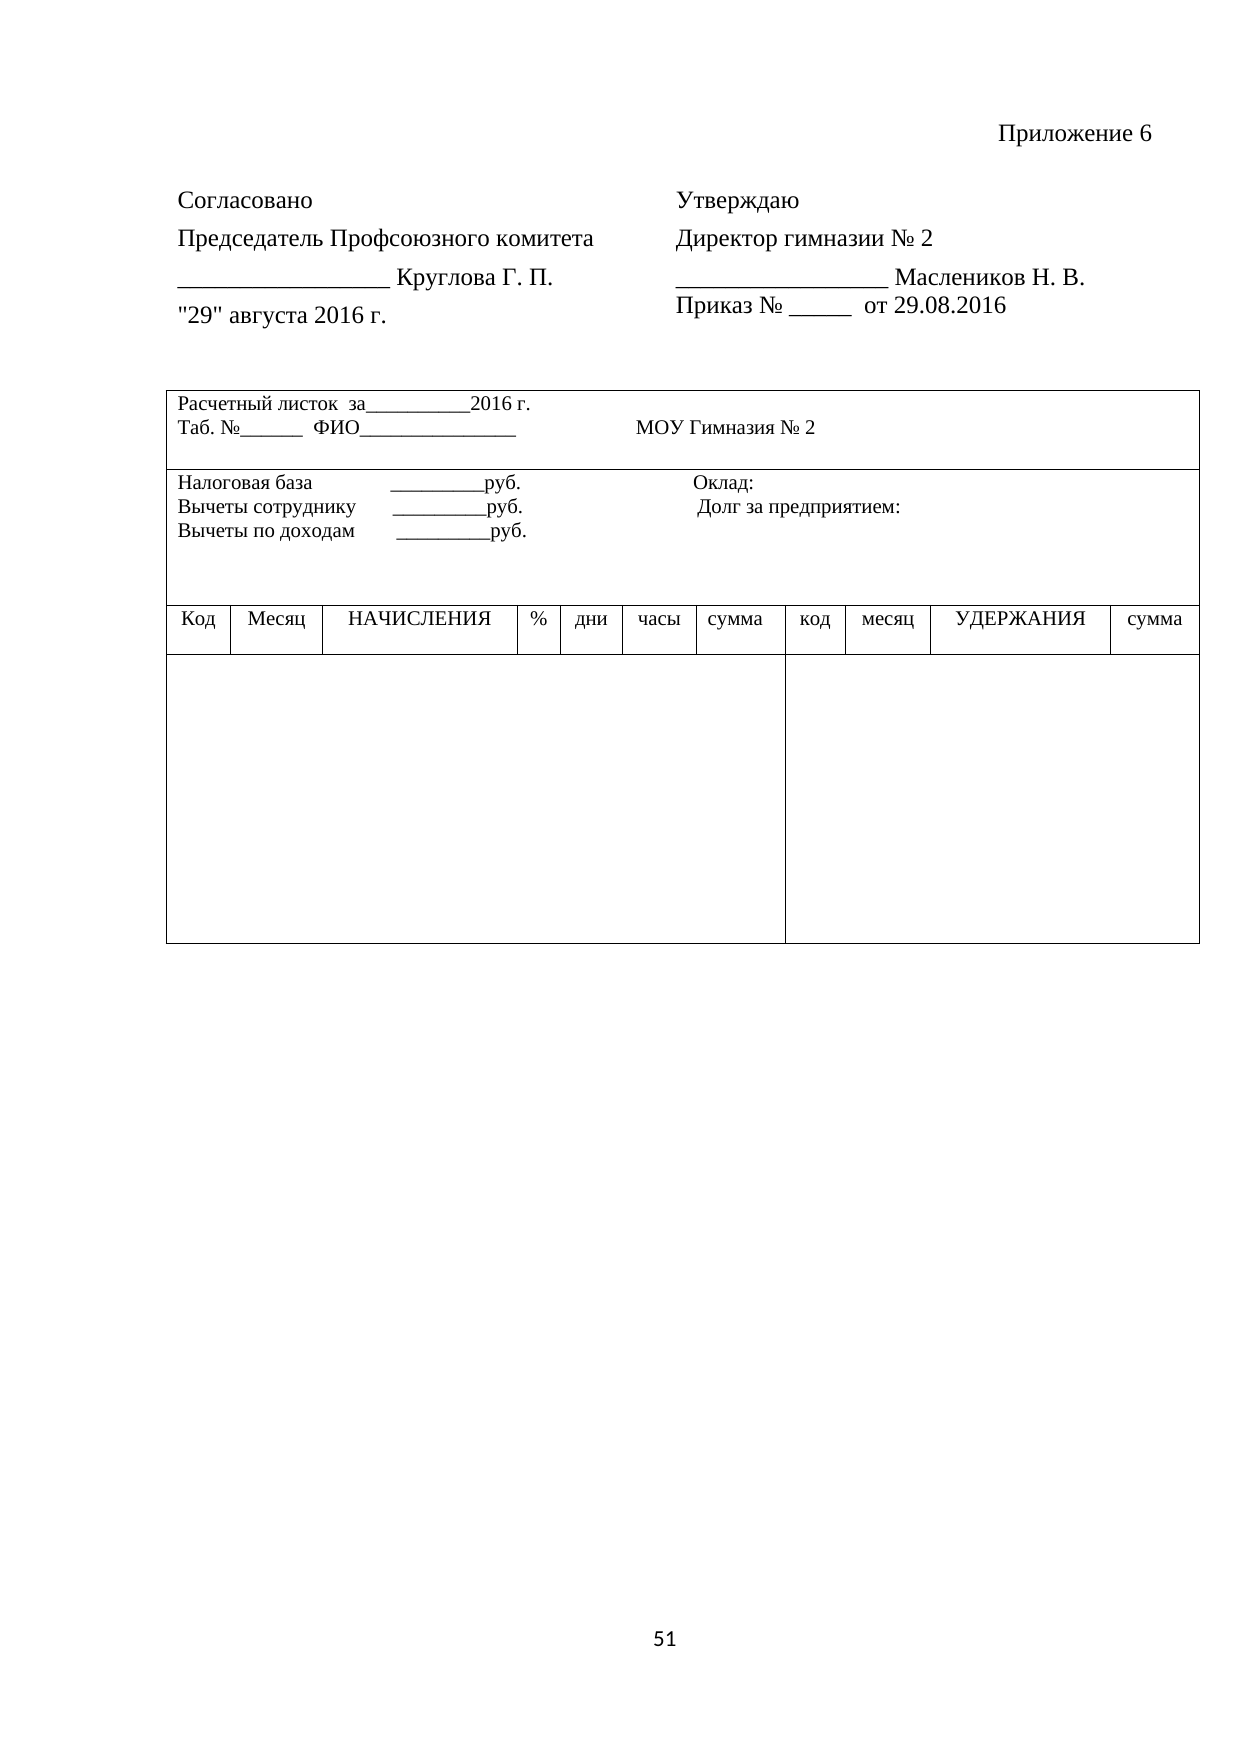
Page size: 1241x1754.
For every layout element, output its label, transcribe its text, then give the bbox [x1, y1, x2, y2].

table_header Утверждаю Директор гимназии № 2 _________________ Маслеников Н. В. Приказ № _____ от 29.08.2016 [664, 176, 1163, 333]
table_cell Месяц [231, 606, 322, 654]
table_cell УДЕРЖАНИЯ [931, 606, 1110, 654]
text Приложение 6 [177, 118, 1152, 147]
table_cell Налоговая база _________руб. Оклад: Вычеты сотруднику _________руб. Долг за предприятием: Вычеты по доходам _________руб. [167, 470, 1199, 605]
table_cell месяц [846, 606, 930, 654]
table_cell НАЧИСЛЕНИЯ [323, 606, 517, 654]
table_cell % [518, 606, 560, 654]
table_cell Код [167, 606, 230, 654]
table_cell сумма [697, 606, 785, 654]
table_cell [167, 655, 785, 942]
table_cell дни [561, 606, 622, 654]
table_cell код [786, 606, 845, 654]
table_cell сумма [1111, 606, 1199, 654]
table_cell [786, 655, 1199, 942]
table_cell часы [623, 606, 696, 654]
table_header Согласовано Председатель Профсоюзного комитета _________________ Круглова Г. П. "29" августа 2016 г. [166, 176, 664, 333]
table_header Расчетный листок за__________2016 г. Таб. №______ ФИО_______________ МОУ Гимназия № 2 [167, 391, 1199, 469]
